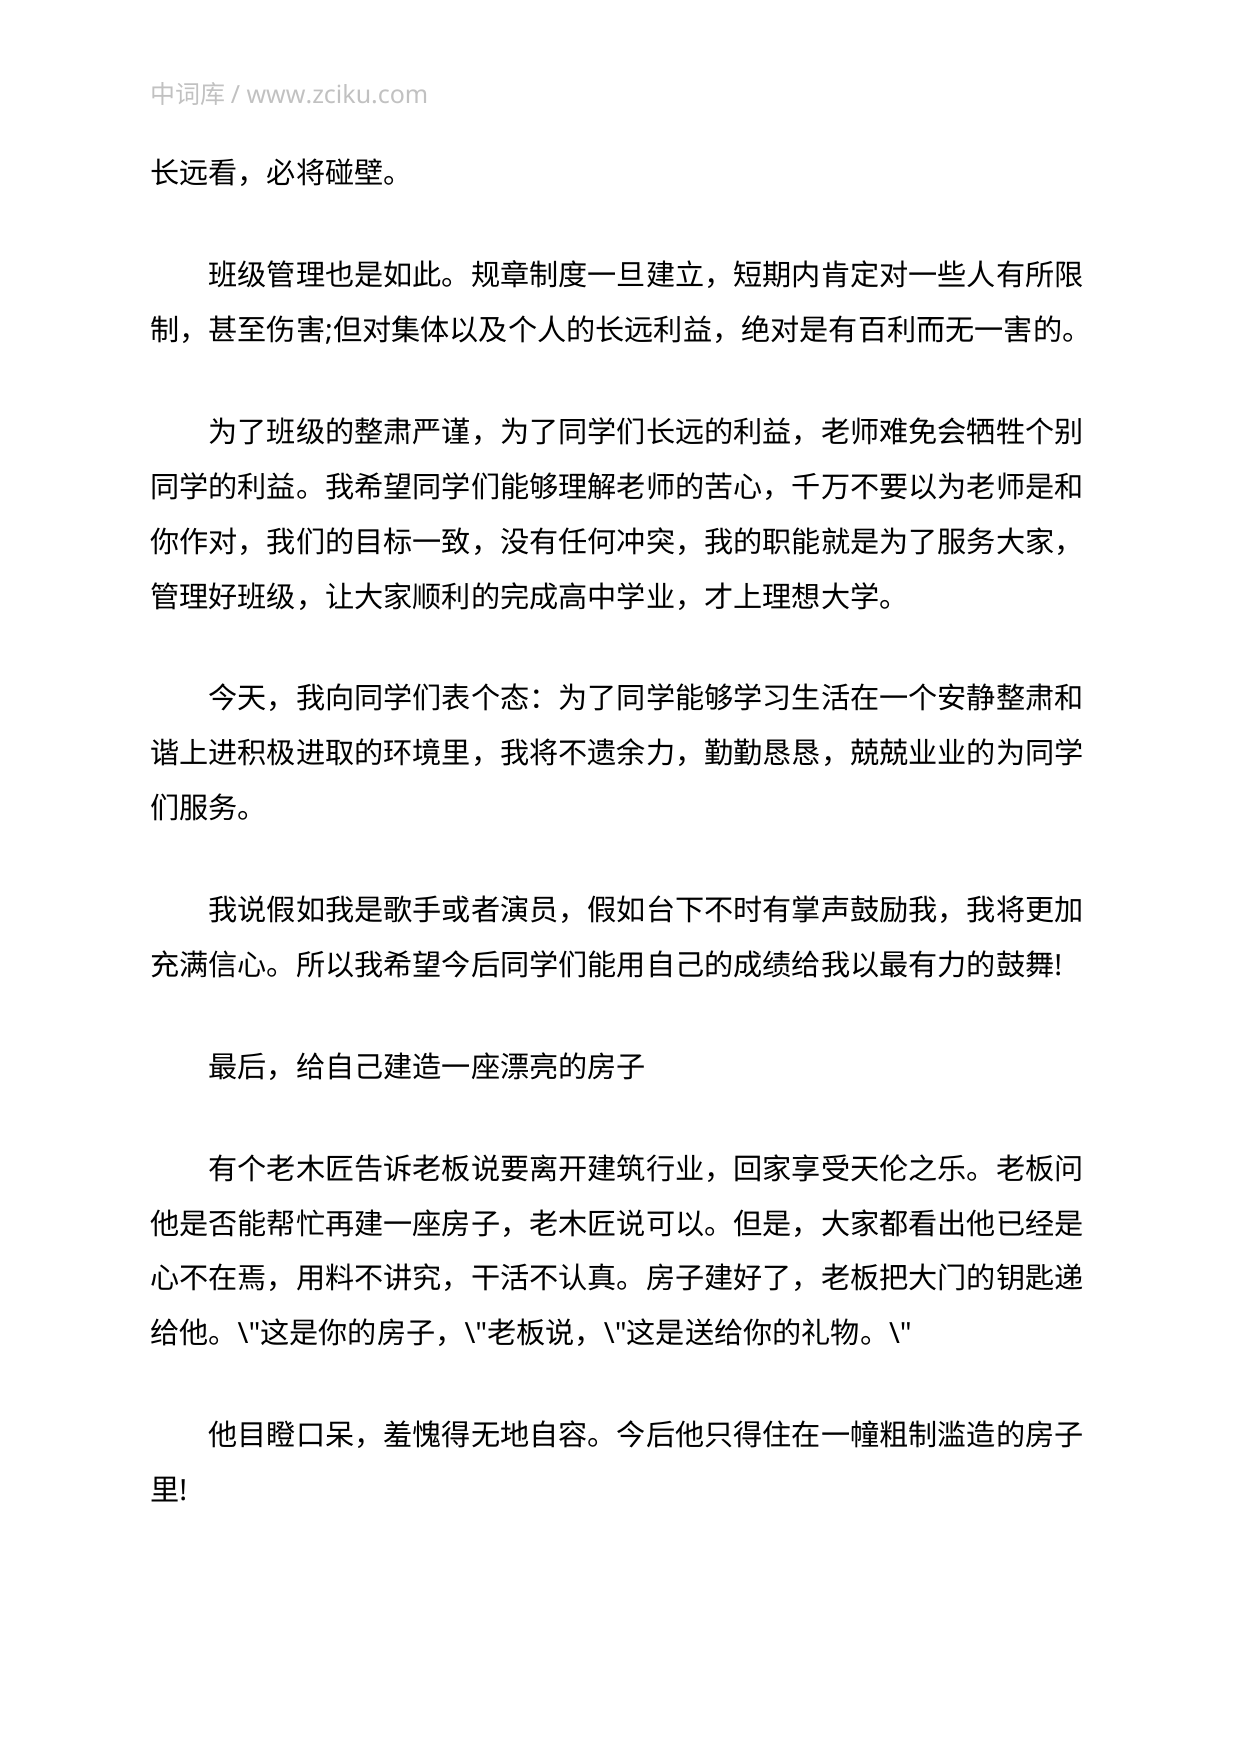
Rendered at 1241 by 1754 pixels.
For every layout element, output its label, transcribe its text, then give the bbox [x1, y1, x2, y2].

text 他目瞪口呆，羞愧得无地自容。今后他只得住在一幢粗制滥造的房子里! [150, 1412, 1090, 1509]
text 班级管理也是如此。规章制度一旦建立，短期内肯定对一些人有所限制，甚至伤害;但对集体以及个人的长远利益，绝对是有百利而无一害的。 [150, 252, 1090, 349]
text 有个老木匠告诉老板说要离开建筑行业，回家享受天伦之乐。老板问他是否能帮忙再建一座房子，老木匠说可以。但是，大家都看出他已经是心不在焉，用料不讲究，干活不认真。房子建好了，老板把大门的钥匙递给他。\"这是你的房子，\"老板说，\"这是送给你的礼物。\" [150, 1145, 1090, 1352]
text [150, 150, 1090, 192]
text 最后，给自己建造一座漂亮的房子 [150, 1043, 1090, 1086]
text 为了班级的整肃严谨，为了同学们长远的利益，老师难免会牺牲个别同学的利益。我希望同学们能够理解老师的苦心，千万不要以为老师是和你作对，我们的目标一致，没有任何冲突，我的职能就是为了服务大家，管理好班级，让大家顺利的完成高中学业，才上理想大学。 [150, 409, 1090, 616]
text 今天，我向同学们表个态：为了同学能够学习生活在一个安静整肃和谐上进积极进取的环境里，我将不遗余力，勤勤恳恳，兢兢业业的为同学们服务。 [150, 675, 1090, 827]
text 我说假如我是歌手或者演员，假如台下不时有掌声鼓励我，我将更加充满信心。所以我希望今后同学们能用自己的成绩给我以最有力的鼓舞! [150, 887, 1090, 984]
